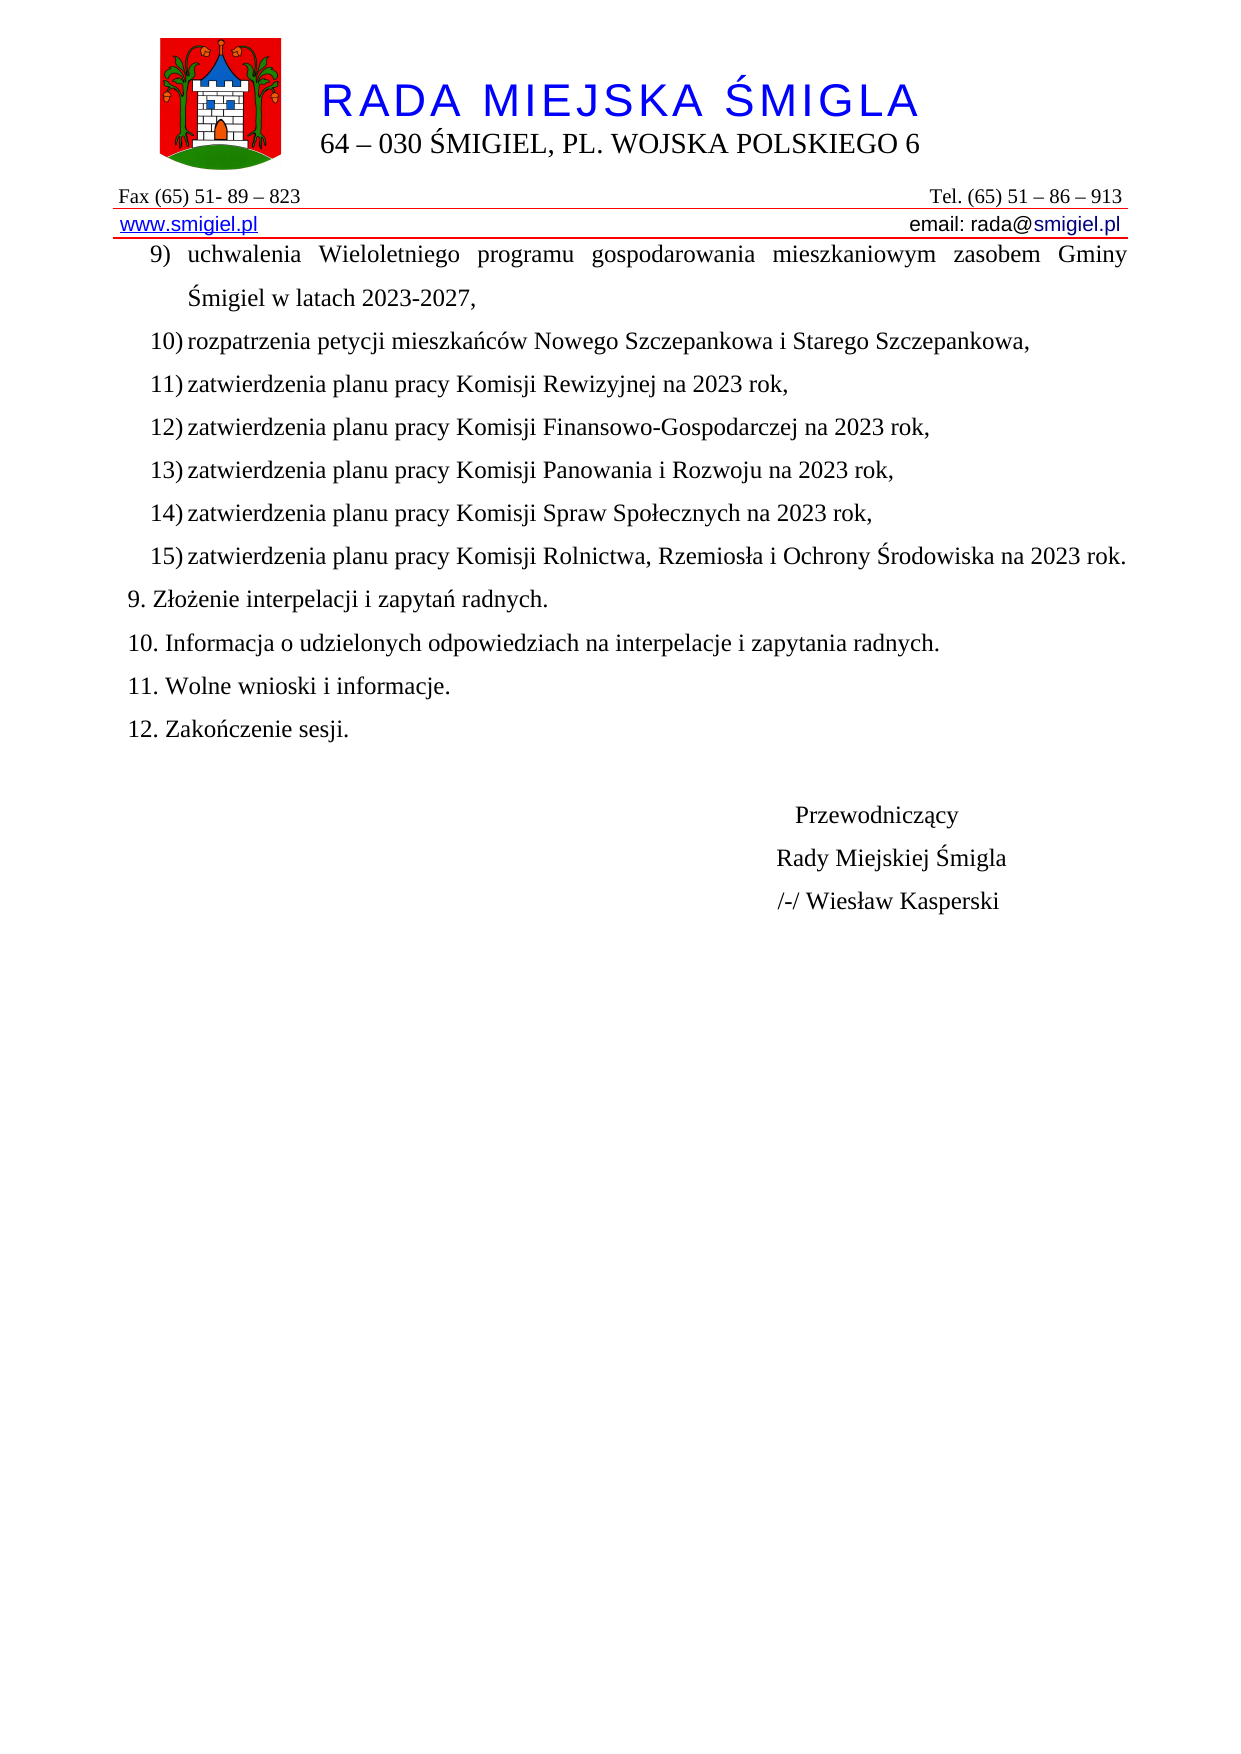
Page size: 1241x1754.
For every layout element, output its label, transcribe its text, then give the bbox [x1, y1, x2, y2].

text Przewodniczący [481, 800, 1054, 829]
text Rady Miejskiej Śmigla [481, 843, 1054, 872]
list zatwierdzenia planu pracy Komisji Panowania i Rozwoju na 2023 rok, [150, 455, 1128, 484]
list zatwierdzenia planu pracy Komisji Finansowo-Gospodarczej na 2023 rok, [150, 412, 1128, 441]
text 12. Zakończenie sesji. [112, 714, 1128, 743]
list uchwalenia Wieloletniego programu gospodarowania mieszkaniowym zasobem Gminy Śmigiel w latach 2023-2027, [150, 239, 1128, 311]
text 10. Informacja o udzielonych odpowiedziach na interpelacje i zapytania radnych. [112, 628, 1128, 656]
text 11. Wolne wnioski i informacje. [112, 671, 1128, 699]
picture [159, 38, 282, 170]
list zatwierdzenia planu pracy Komisji Rewizyjnej na 2023 rok, [150, 369, 1128, 398]
list rozpatrzenia petycji mieszkańców Nowego Szczepankowa i Starego Szczepankowa, [150, 326, 1128, 354]
list zatwierdzenia planu pracy Komisji Spraw Społecznych na 2023 rok, [150, 498, 1128, 527]
text 9. Złożenie interpelacji i zapytań radnych. [112, 584, 1128, 613]
text /-/ Wiesław Kasperski [777, 886, 1054, 915]
list zatwierdzenia planu pracy Komisji Rolnictwa, Rzemiosła i Ochrony Środowiska na 2023 rok. [150, 541, 1128, 570]
